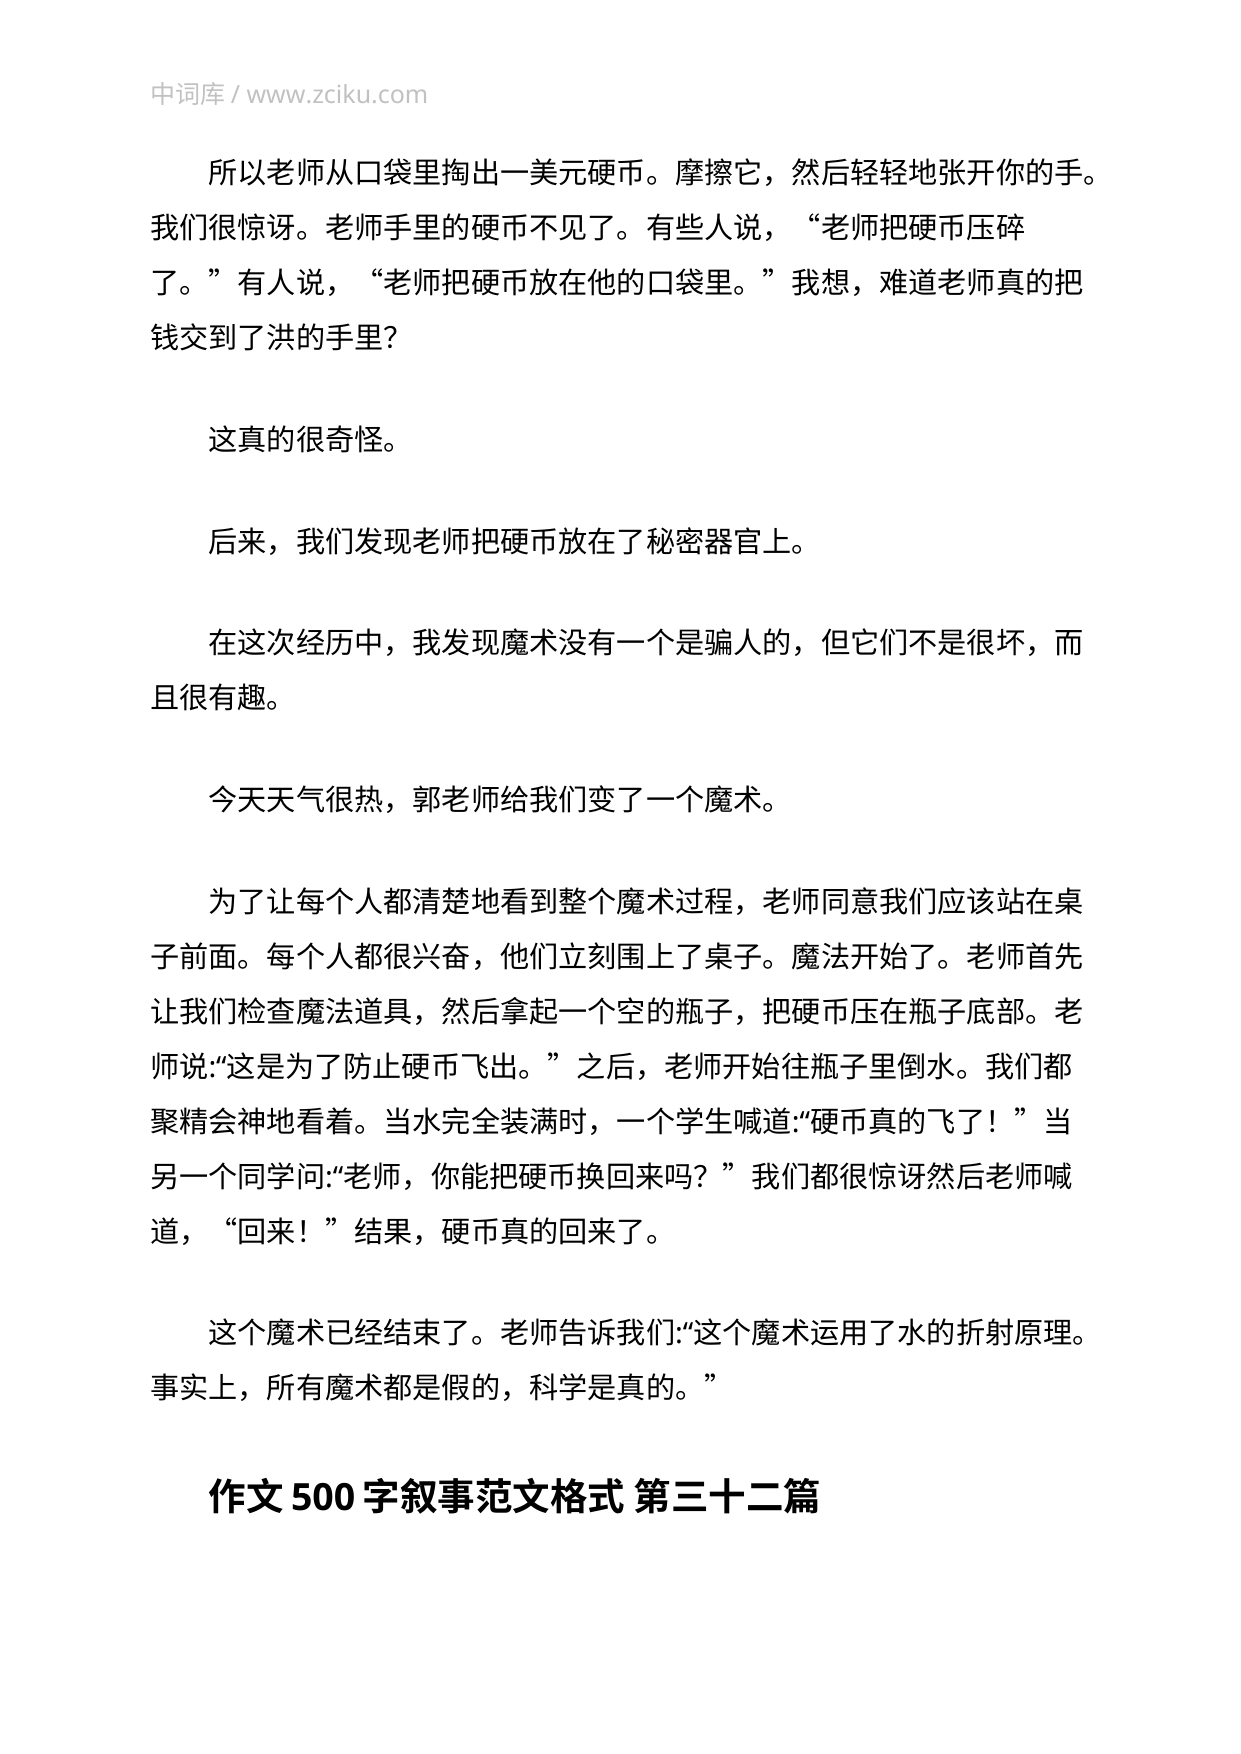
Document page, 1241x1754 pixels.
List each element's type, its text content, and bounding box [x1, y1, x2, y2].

text 所以老师从口袋里掏出一美元硬币。摩擦它，然后轻轻地张开你的手。我们很惊讶。老师手里的硬币不见了。有些人说，“老师把硬币压碎了。”有人说，“老师把硬币放在他的口袋里。”我想，难道老师真的把钱交到了洪的手里？ [150, 150, 1090, 357]
text 为了让每个人都清楚地看到整个魔术过程，老师同意我们应该站在桌子前面。每个人都很兴奋，他们立刻围上了桌子。魔法开始了。老师首先让我们检查魔法道具，然后拿起一个空的瓶子，把硬币压在瓶子底部。老师说:“这是为了防止硬币飞出。”之后，老师开始往瓶子里倒水。我们都聚精会神地看着。当水完全装满时，一个学生喊道:“硬币真的飞了！”当另一个同学问:“老师，你能把硬币换回来吗？”我们都很惊讶然后老师喊道，“回来！”结果，硬币真的回来了。 [150, 878, 1090, 1250]
text 这真的很奇怪。 [150, 416, 1090, 459]
text 今天天气很热，郭老师给我们变了一个魔术。 [150, 777, 1090, 819]
text 后来，我们发现老师把硬币放在了秘密器官上。 [150, 518, 1090, 561]
text 这个魔术已经结束了。老师告诉我们:“这个魔术运用了水的折射原理。事实上，所有魔术都是假的，科学是真的。” [150, 1310, 1090, 1407]
text 作文500字叙事范文格式 第三十二篇 [150, 1467, 1090, 1521]
text 在这次经历中，我发现魔术没有一个是骗人的，但它们不是很坏，而且很有趣。 [150, 620, 1090, 717]
